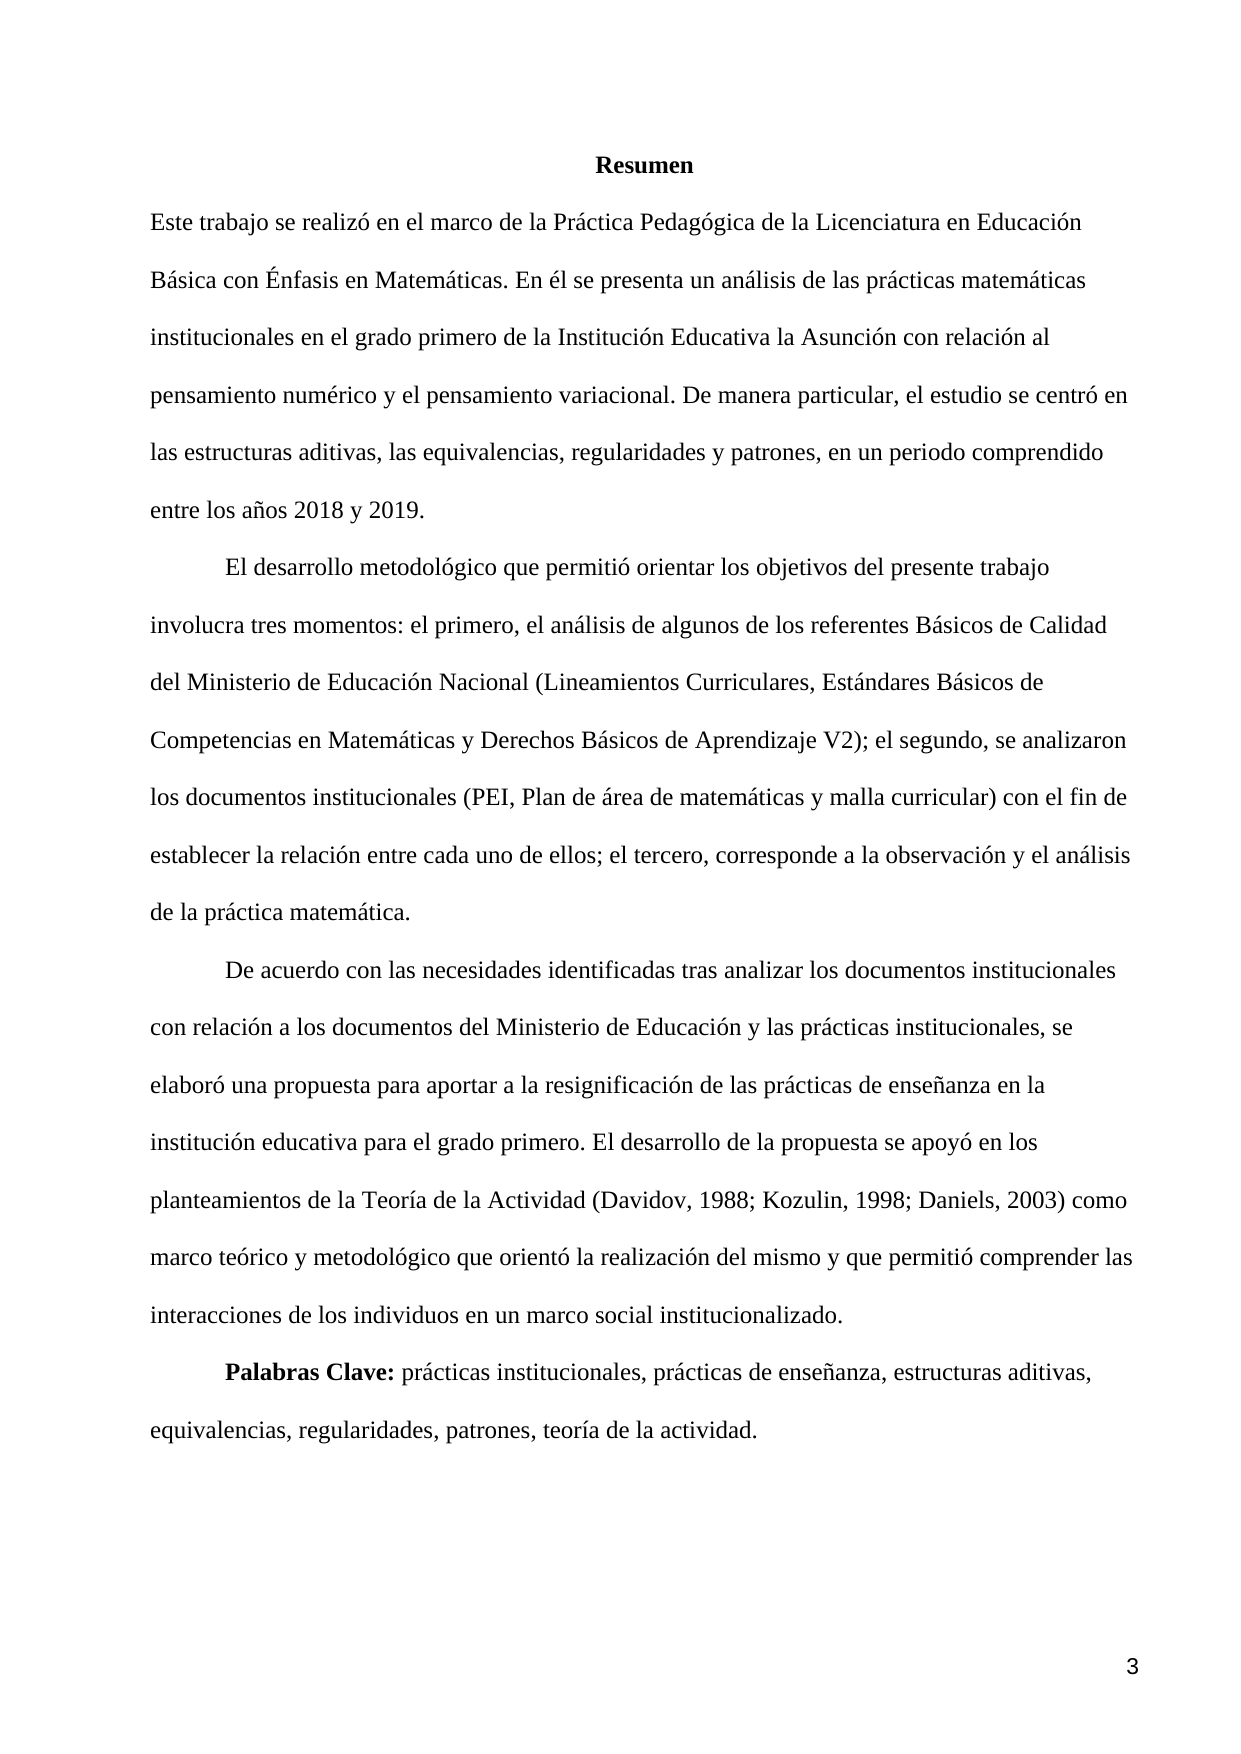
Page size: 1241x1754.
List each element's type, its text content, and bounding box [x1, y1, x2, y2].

text Resumen [150, 150, 1139, 179]
text De acuerdo con las necesidades identificadas tras analizar los documentos institucionales con relación a los documentos del Ministerio de Educación y las prácticas institucionales, se elaboró una propuesta para aportar a la resignificación de las prácticas de enseñanza en la institución educativa para el grado primero. El desarrollo de la propuesta se apoyó en los planteamientos de la Teoría de la Actividad (Davidov, 1988; Kozulin, 1998; Daniels, 2003) como marco teórico y metodológico que orientó la realización del mismo y que permitió comprender las interacciones de los individuos en un marco social institucionalizado. [150, 955, 1139, 1329]
text El desarrollo metodológico que permitió orientar los objetivos del presente trabajo involucra tres momentos: el primero, el análisis de algunos de los referentes Básicos de Calidad del Ministerio de Educación Nacional (Lineamientos Curriculares, Estándares Básicos de Competencias en Matemáticas y Derechos Básicos de Aprendizaje V2); el segundo, se analizaron los documentos institucionales (PEI, Plan de área de matemáticas y malla curricular) con el fin de establecer la relación entre cada uno de ellos; el tercero, corresponde a la observación y el análisis de la práctica matemática. [150, 552, 1139, 926]
text Este trabajo se realizó en el marco de la Práctica Pedagógica de la Licenciatura en Educación Básica con Énfasis en Matemáticas. En él se presenta un análisis de las prácticas matemáticas institucionales en el grado primero de la Institución Educativa la Asunción con relación al pensamiento numérico y el pensamiento variacional. De manera particular, el estudio se centró en las estructuras aditivas, las equivalencias, regularidades y patrones, en un periodo comprendido entre los años 2018 y 2019. [150, 207, 1139, 524]
text Palabras Clave: prácticas institucionales, prácticas de enseñanza, estructuras aditivas, equivalencias, regularidades, patrones, teoría de la actividad. [150, 1357, 1139, 1444]
